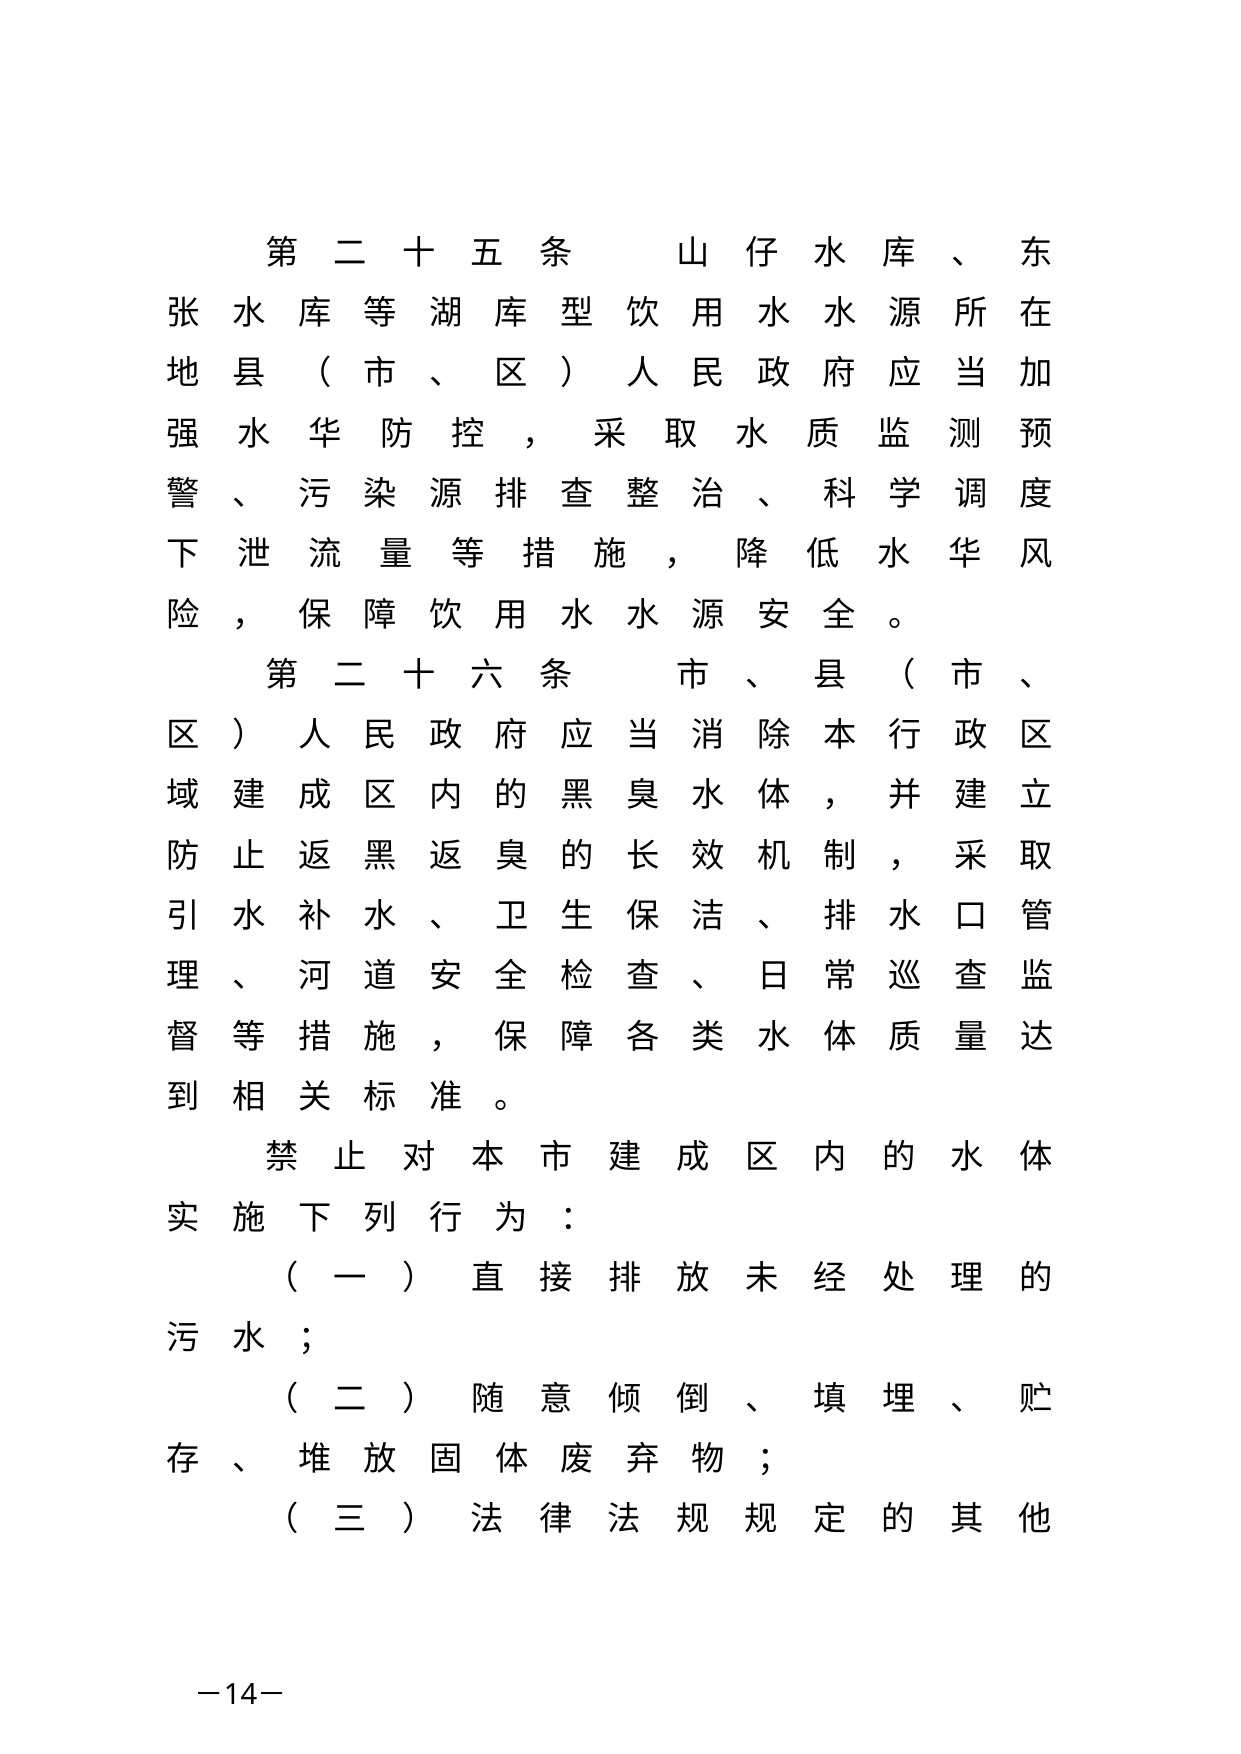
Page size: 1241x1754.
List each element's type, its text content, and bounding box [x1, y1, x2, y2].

text 禁止对本市建成区内的水体实施下列行为： [167, 1124, 1085, 1245]
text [167, 1486, 1085, 1546]
text （二）随意倾倒、填埋、贮存、堆放固体废弃物； [167, 1365, 1085, 1486]
text （一）直接排放未经处理的污水； [167, 1245, 1085, 1365]
text 第二十六条 市、县（市、区）人民政府应当消除本行政区域建成区内的黑臭水体，并建立防止返黑返臭的长效机制，采取引水补水、卫生保洁、排水口管理、河道安全检查、日常巡查监督等措施，保障各类水体质量达到相关标准。 [167, 642, 1085, 1124]
text 第二十五条 山仔水库、东张水库等湖库型饮用水水源所在地县（市、区）人民政府应当加强水华防控，采取水质监测预警、污染源排查整治、科学调度下泄流量等措施，降低水华风险，保障饮用水水源安全。 [167, 219, 1085, 642]
